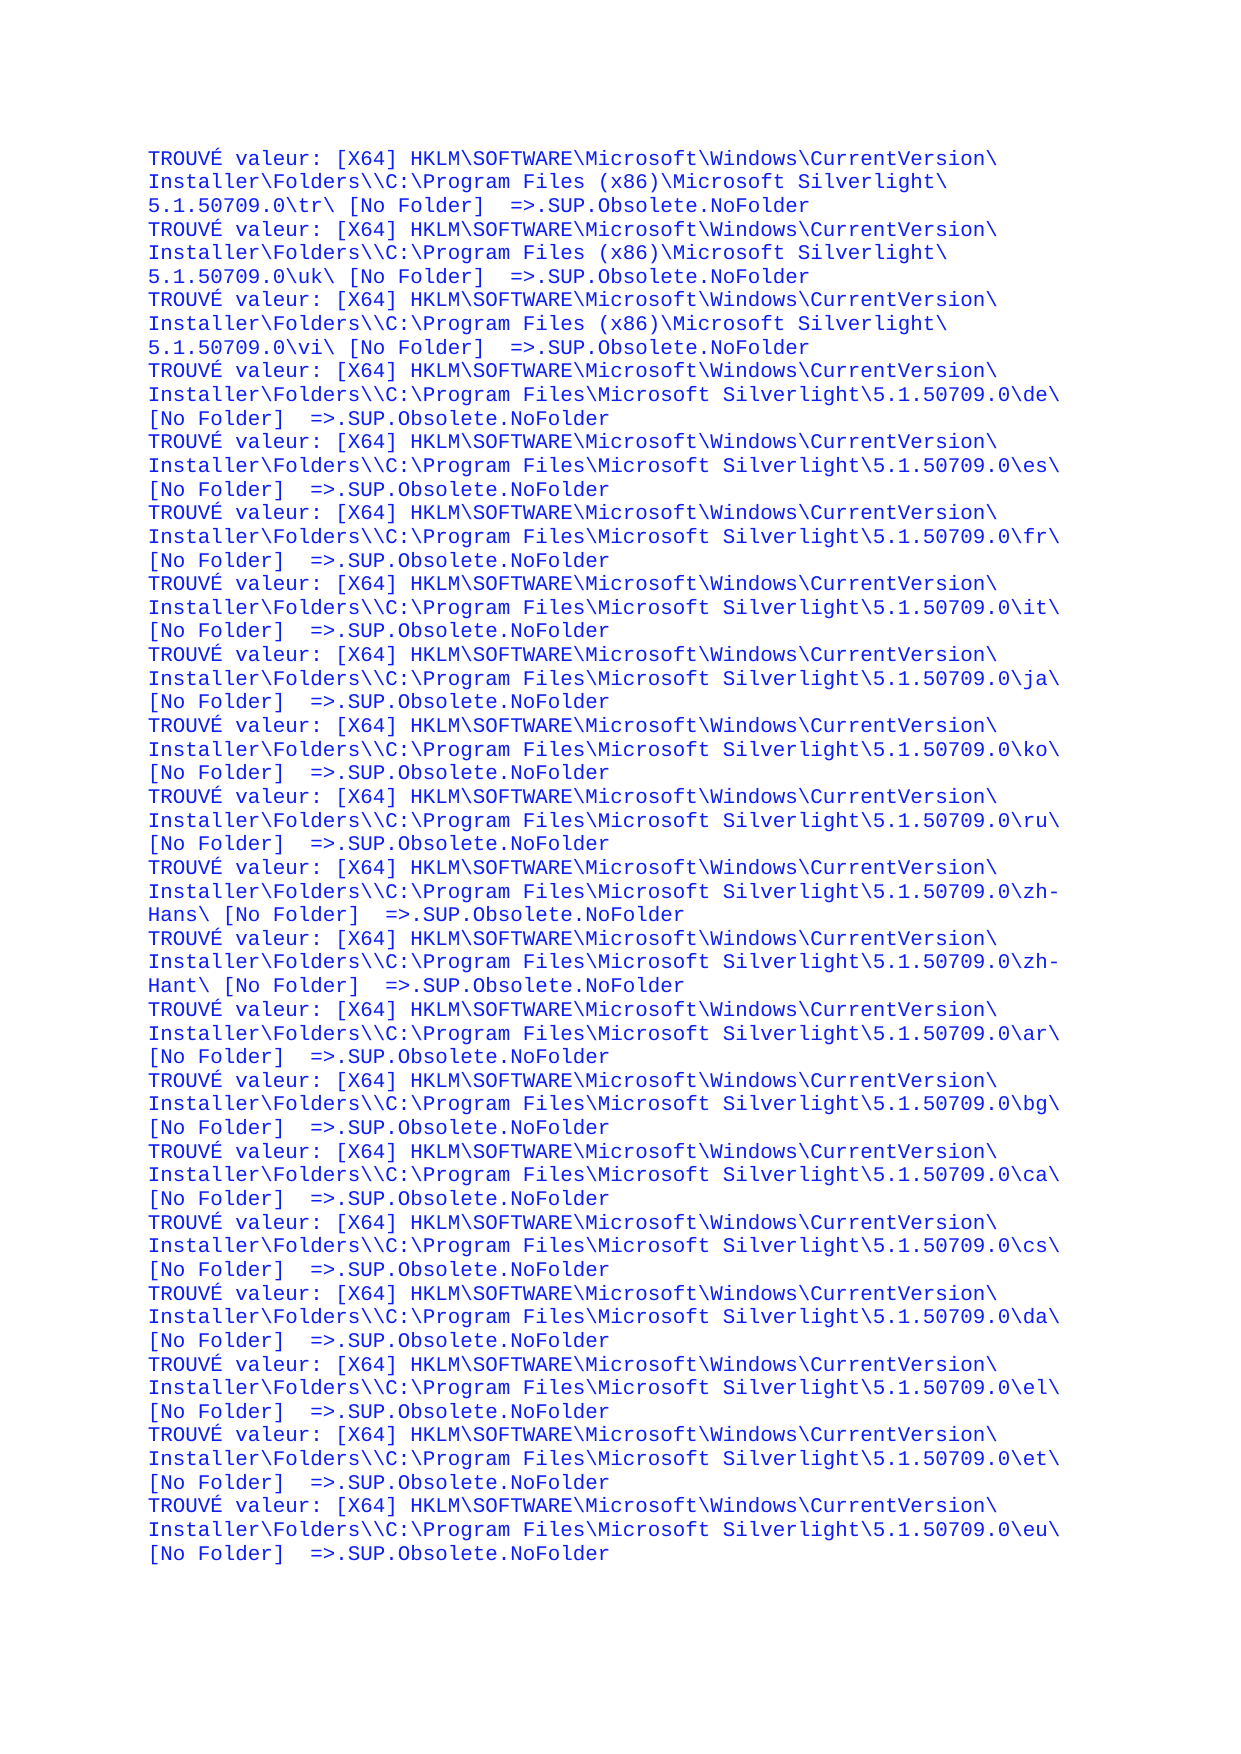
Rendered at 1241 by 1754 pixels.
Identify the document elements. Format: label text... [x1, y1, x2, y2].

text TROUVÉ valeur: [X64] HKLM\SOFTWARE\Microsoft\Windows\CurrentVersion\Installer\Folders\\C:\Program Files (x86)\Microsoft Silverlight\5.1.50709.0\uk\ [No Folder] =>.SUP.Obsolete.NoFolder [148, 218, 1093, 289]
text TROUVÉ valeur: [X64] HKLM\SOFTWARE\Microsoft\Windows\CurrentVersion\Installer\Folders\\C:\Program Files\Microsoft Silverlight\5.1.50709.0\fr\ [No Folder] =>.SUP.Obsolete.NoFolder [148, 502, 1093, 573]
text TROUVÉ valeur: [X64] HKLM\SOFTWARE\Microsoft\Windows\CurrentVersion\Installer\Folders\\C:\Program Files\Microsoft Silverlight\5.1.50709.0\de\ [No Folder] =>.SUP.Obsolete.NoFolder [148, 360, 1093, 431]
text TROUVÉ valeur: [X64] HKLM\SOFTWARE\Microsoft\Windows\CurrentVersion\Installer\Folders\\C:\Program Files\Microsoft Silverlight\5.1.50709.0\ja\ [No Folder] =>.SUP.Obsolete.NoFolder [148, 644, 1093, 715]
text TROUVÉ valeur: [X64] HKLM\SOFTWARE\Microsoft\Windows\CurrentVersion\Installer\Folders\\C:\Program Files\Microsoft Silverlight\5.1.50709.0\ar\ [No Folder] =>.SUP.Obsolete.NoFolder [148, 999, 1093, 1070]
text TROUVÉ valeur: [X64] HKLM\SOFTWARE\Microsoft\Windows\CurrentVersion\Installer\Folders\\C:\Program Files\Microsoft Silverlight\5.1.50709.0\cs\ [No Folder] =>.SUP.Obsolete.NoFolder [148, 1212, 1093, 1283]
text TROUVÉ valeur: [X64] HKLM\SOFTWARE\Microsoft\Windows\CurrentVersion\Installer\Folders\\C:\Program Files (x86)\Microsoft Silverlight\5.1.50709.0\vi\ [No Folder] =>.SUP.Obsolete.NoFolder [148, 289, 1093, 360]
text TROUVÉ valeur: [X64] HKLM\SOFTWARE\Microsoft\Windows\CurrentVersion\Installer\Folders\\C:\Program Files\Microsoft Silverlight\5.1.50709.0\zh-Hans\ [No Folder] =>.SUP.Obsolete.NoFolder [148, 857, 1093, 928]
text TROUVÉ valeur: [X64] HKLM\SOFTWARE\Microsoft\Windows\CurrentVersion\Installer\Folders\\C:\Program Files\Microsoft Silverlight\5.1.50709.0\ca\ [No Folder] =>.SUP.Obsolete.NoFolder [148, 1141, 1093, 1212]
text TROUVÉ valeur: [X64] HKLM\SOFTWARE\Microsoft\Windows\CurrentVersion\Installer\Folders\\C:\Program Files\Microsoft Silverlight\5.1.50709.0\eu\ [No Folder] =>.SUP.Obsolete.NoFolder [148, 1495, 1093, 1566]
text TROUVÉ valeur: [X64] HKLM\SOFTWARE\Microsoft\Windows\CurrentVersion\Installer\Folders\\C:\Program Files\Microsoft Silverlight\5.1.50709.0\es\ [No Folder] =>.SUP.Obsolete.NoFolder [148, 431, 1093, 502]
text TROUVÉ valeur: [X64] HKLM\SOFTWARE\Microsoft\Windows\CurrentVersion\Installer\Folders\\C:\Program Files\Microsoft Silverlight\5.1.50709.0\el\ [No Folder] =>.SUP.Obsolete.NoFolder [148, 1353, 1093, 1424]
text TROUVÉ valeur: [X64] HKLM\SOFTWARE\Microsoft\Windows\CurrentVersion\Installer\Folders\\C:\Program Files\Microsoft Silverlight\5.1.50709.0\zh-Hant\ [No Folder] =>.SUP.Obsolete.NoFolder [148, 928, 1093, 999]
text TROUVÉ valeur: [X64] HKLM\SOFTWARE\Microsoft\Windows\CurrentVersion\Installer\Folders\\C:\Program Files\Microsoft Silverlight\5.1.50709.0\da\ [No Folder] =>.SUP.Obsolete.NoFolder [148, 1283, 1093, 1353]
text TROUVÉ valeur: [X64] HKLM\SOFTWARE\Microsoft\Windows\CurrentVersion\Installer\Folders\\C:\Program Files\Microsoft Silverlight\5.1.50709.0\ko\ [No Folder] =>.SUP.Obsolete.NoFolder [148, 715, 1093, 786]
text TROUVÉ valeur: [X64] HKLM\SOFTWARE\Microsoft\Windows\CurrentVersion\Installer\Folders\\C:\Program Files (x86)\Microsoft Silverlight\5.1.50709.0\tr\ [No Folder] =>.SUP.Obsolete.NoFolder [148, 148, 1093, 218]
text TROUVÉ valeur: [X64] HKLM\SOFTWARE\Microsoft\Windows\CurrentVersion\Installer\Folders\\C:\Program Files\Microsoft Silverlight\5.1.50709.0\bg\ [No Folder] =>.SUP.Obsolete.NoFolder [148, 1070, 1093, 1141]
text TROUVÉ valeur: [X64] HKLM\SOFTWARE\Microsoft\Windows\CurrentVersion\Installer\Folders\\C:\Program Files\Microsoft Silverlight\5.1.50709.0\ru\ [No Folder] =>.SUP.Obsolete.NoFolder [148, 786, 1093, 857]
text TROUVÉ valeur: [X64] HKLM\SOFTWARE\Microsoft\Windows\CurrentVersion\Installer\Folders\\C:\Program Files\Microsoft Silverlight\5.1.50709.0\et\ [No Folder] =>.SUP.Obsolete.NoFolder [148, 1424, 1093, 1495]
text TROUVÉ valeur: [X64] HKLM\SOFTWARE\Microsoft\Windows\CurrentVersion\Installer\Folders\\C:\Program Files\Microsoft Silverlight\5.1.50709.0\it\ [No Folder] =>.SUP.Obsolete.NoFolder [148, 573, 1093, 644]
